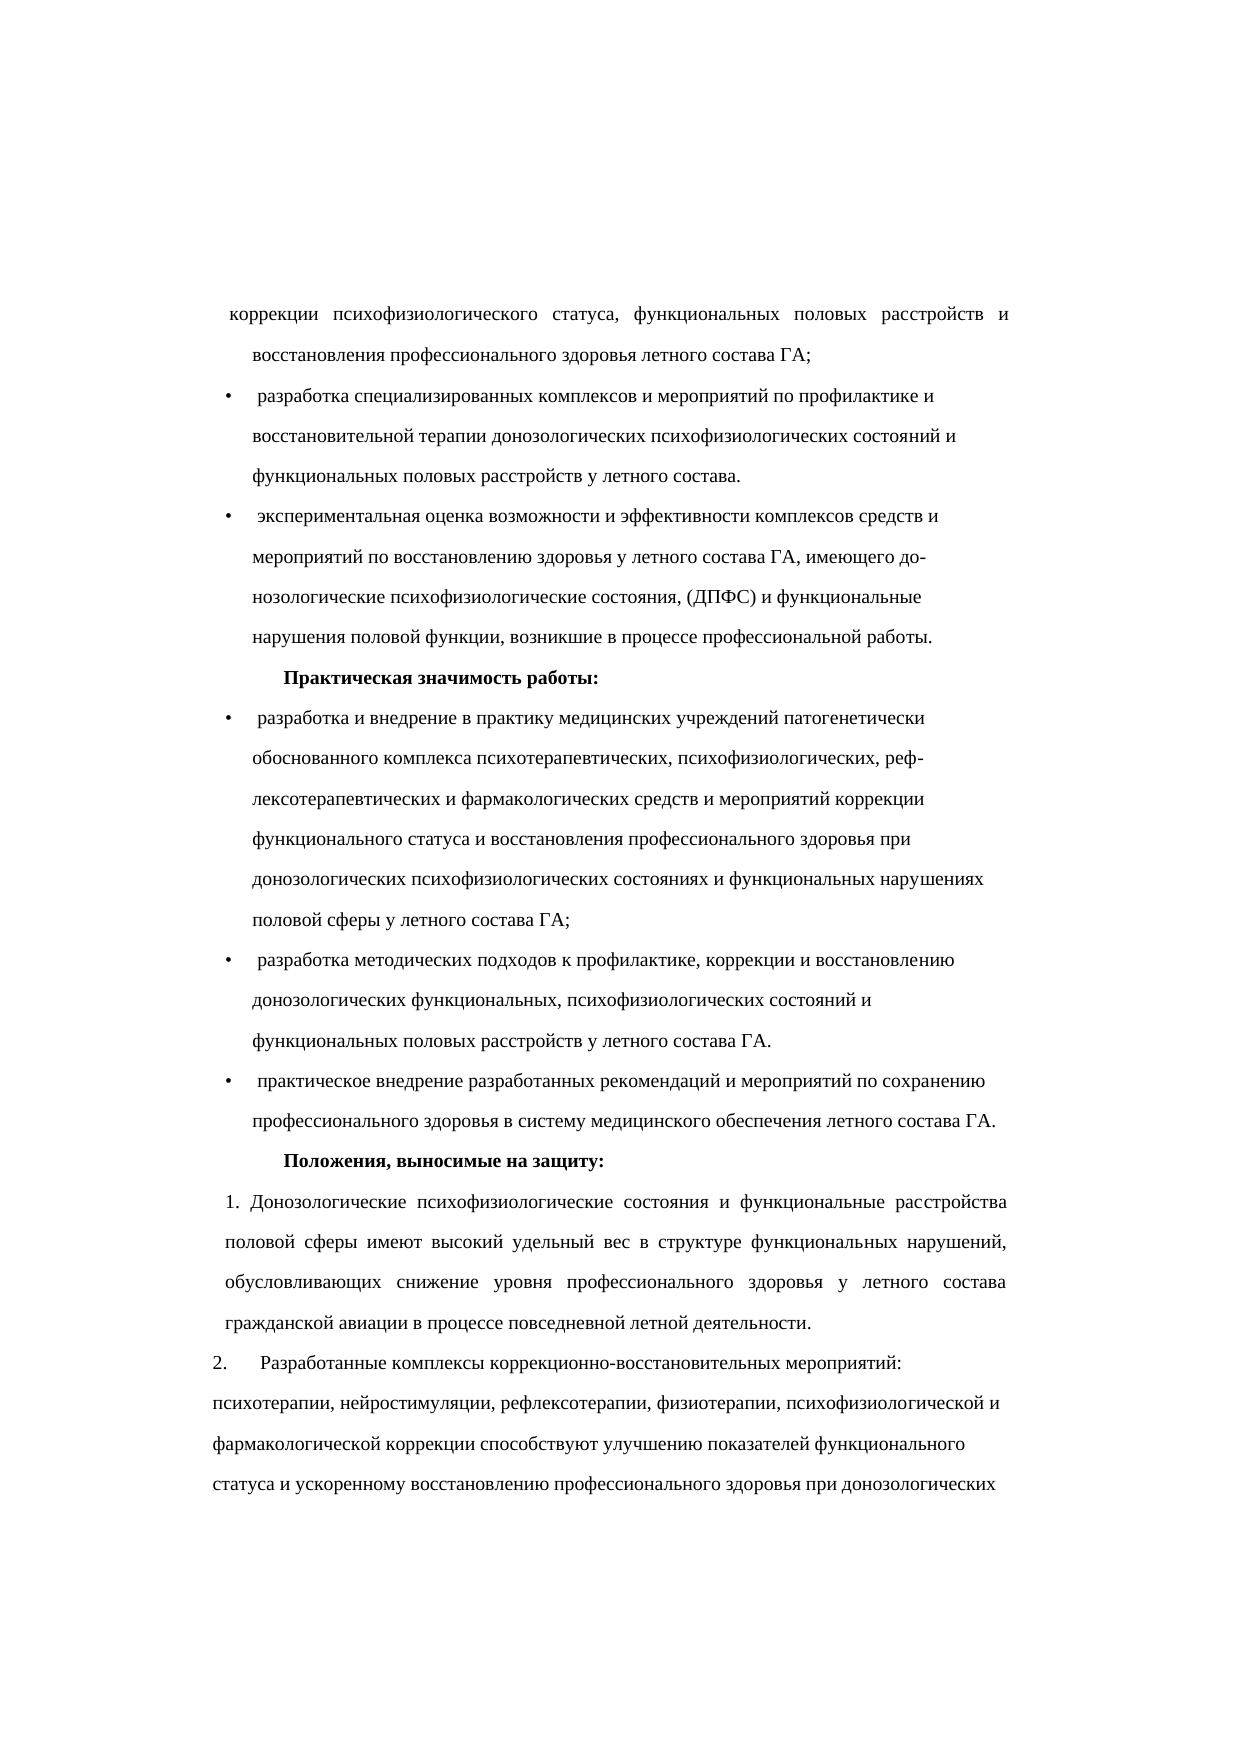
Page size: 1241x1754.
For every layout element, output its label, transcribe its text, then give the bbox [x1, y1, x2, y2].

text Положения, выносимые на защиту: [283, 1136, 1009, 1176]
list разработка специализированных комплексов и мероприятий по профилактике и восстановительной терапии донозологических психофизиологических состояний и функциональных половых расстройств у летного состава. [225, 370, 1007, 491]
list разработка и внедрение в практику медицинских учреждений патогенетически обоснованного комплекса психотерапевтических, психофизиологических, рефлексотерапевтических и фармакологических средств и мероприятий коррекции функционального статуса и восстановления профессионального здоровья при донозологических психофизиологических состояниях и функциональных нарушениях половой сферы у летного состава ГА; [225, 692, 1007, 934]
text 1. Донозологические психофизиологические состояния и функциональные расстройства половой сферы имеют высокий удельный вес в структуре функциональных нарушений, обусловливающих снижение уровня профессионального здоровья у летного состава гражданской авиации в процессе повседневной летной деятельности. [225, 1176, 1007, 1337]
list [212, 1337, 1009, 1498]
text Практическая значимость работы: [283, 652, 1009, 692]
list практическое внедрение разработанных рекомендаций и мероприятий по сохранению профессионального здоровья в систему медицинского обеспечения летного состава ГА. [225, 1055, 1007, 1136]
text коррекции психофизиологического статуса, функциональных половых расстройств и восстановления профессионального здоровья летного состава ГА; [229, 288, 1009, 370]
list экспериментальная оценка возможности и эффективности комплексов средств и мероприятий по восстановлению здоровья у летного состава ГА, имеющего до- нозологические психофизиологические состояния, (ДПФС) и функциональные нарушения половой функции, возникшие в процессе профессиональной работы. [225, 491, 1007, 652]
list разработка методических подходов к профилактике, коррекции и восстановлению донозологических функциональных, психофизиологических состояний и функциональных половых расстройств у летного состава ГА. [225, 934, 1007, 1055]
